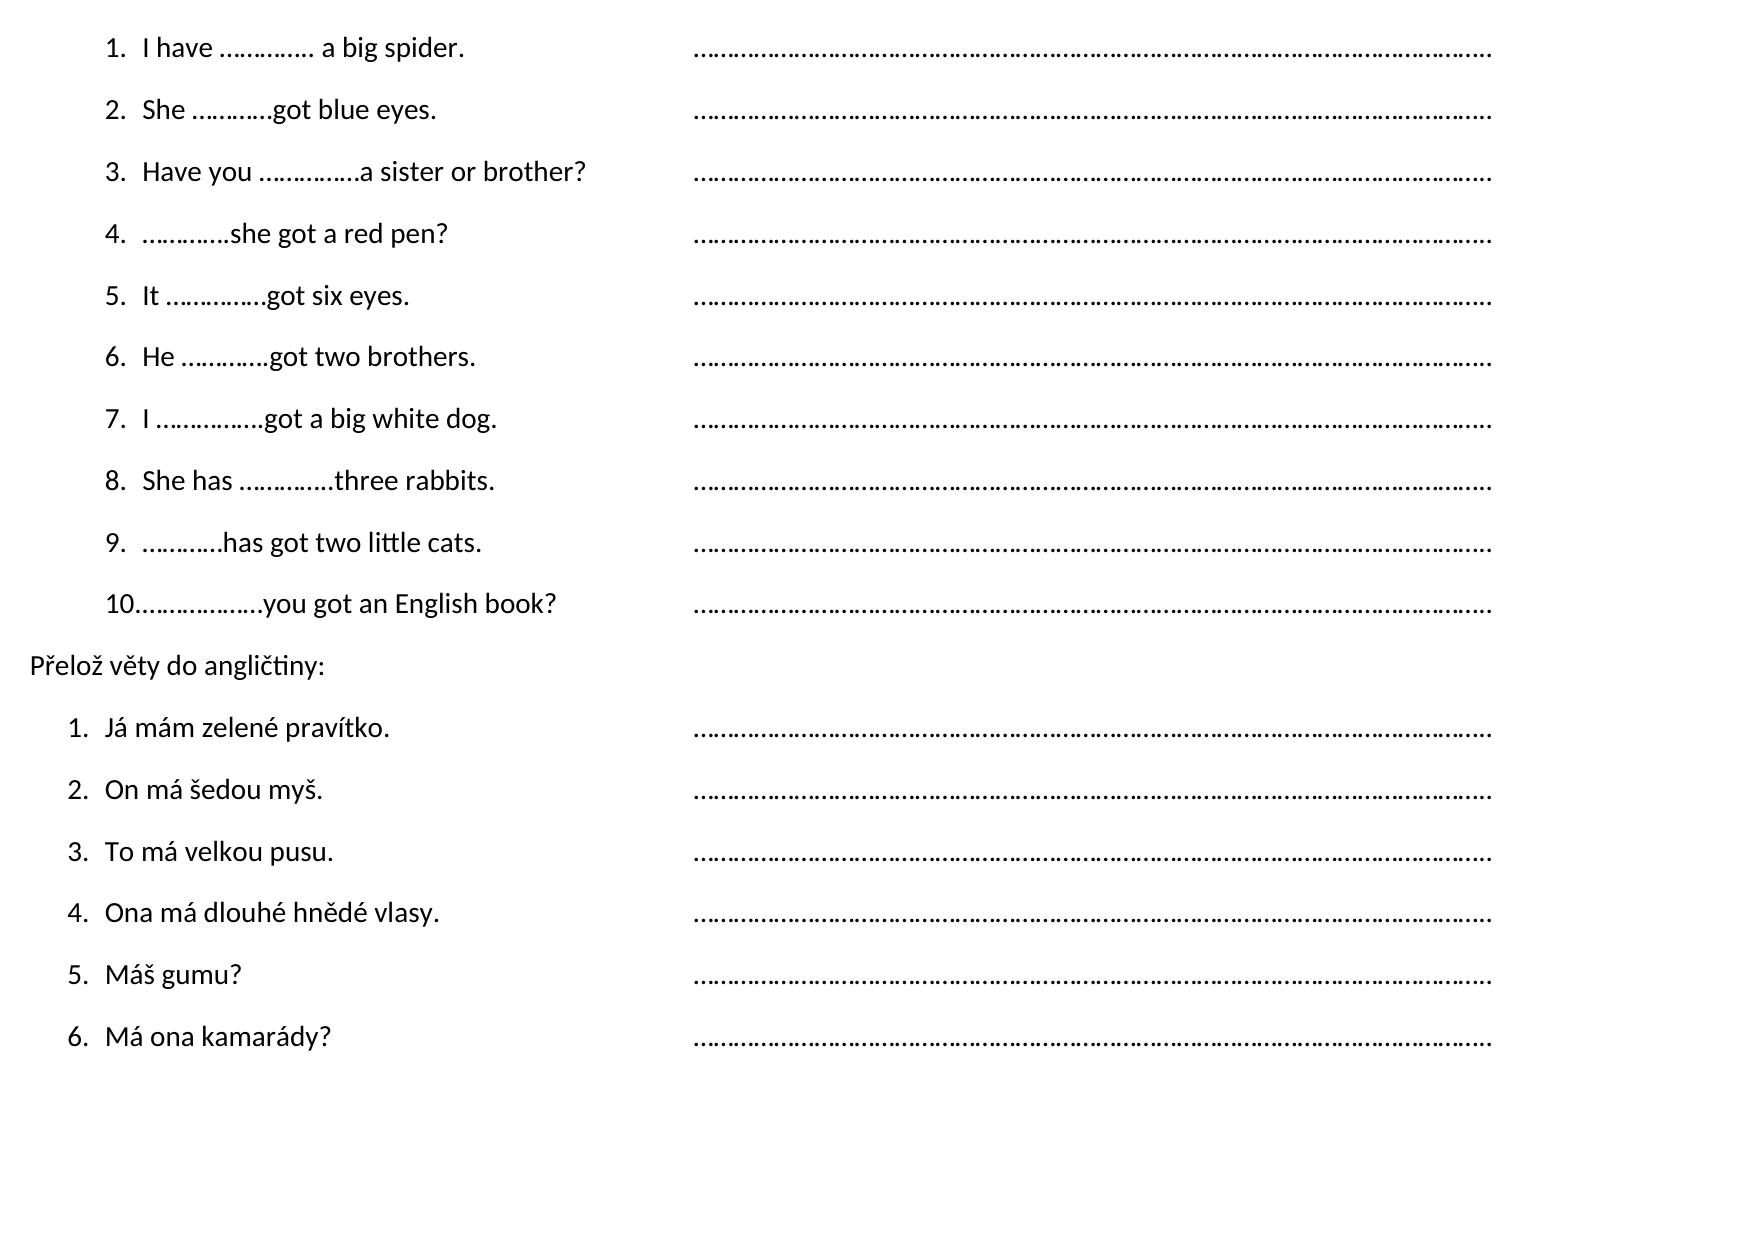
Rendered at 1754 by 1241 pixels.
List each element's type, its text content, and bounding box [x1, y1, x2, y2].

list …………has got two little cats. ……………………………………………………………………………………………………….. [104, 524, 1724, 559]
text Přelož věty do angličtiny: [29, 647, 1724, 683]
list On má šedou myš. ……………………………………………………………………………………………………….. [67, 771, 1724, 806]
list Máš gumu? ……………………………………………………………………………………………………….. [67, 956, 1724, 992]
list ………….she got a red pen? ……………………………………………………………………………………………………….. [104, 215, 1724, 251]
list Má ona kamarády? ……………………………………………………………………………………………………….. [67, 1018, 1724, 1053]
list Ona má dlouhé hnědé vlasy. ……………………………………………………………………………………………………….. [67, 894, 1724, 930]
list I have ………….. a big spider. ……………………………………………………………………………………………………….. [104, 29, 1724, 65]
list She has …………..three rabbits. ……………………………………………………………………………………………………….. [104, 462, 1724, 498]
list She …………got blue eyes. ……………………………………………………………………………………………………….. [104, 91, 1724, 127]
list To má velkou pusu. ……………………………………………………………………………………………………….. [67, 833, 1724, 868]
list It ……………got six eyes. ……………………………………………………………………………………………………….. [104, 277, 1724, 312]
list I …………….got a big white dog. ……………………………………………………………………………………………………….. [104, 400, 1724, 436]
list Have you ……………a sister or brother? ……………………………………………………………………………………………………….. [104, 153, 1724, 189]
list ………………you got an English book? ……………………………………………………………………………………………………….. [104, 586, 1724, 621]
list Já mám zelené pravítko. ……………………………………………………………………………………………………….. [67, 709, 1724, 745]
list He ………….got two brothers. ……………………………………………………………………………………………………….. [104, 338, 1724, 374]
